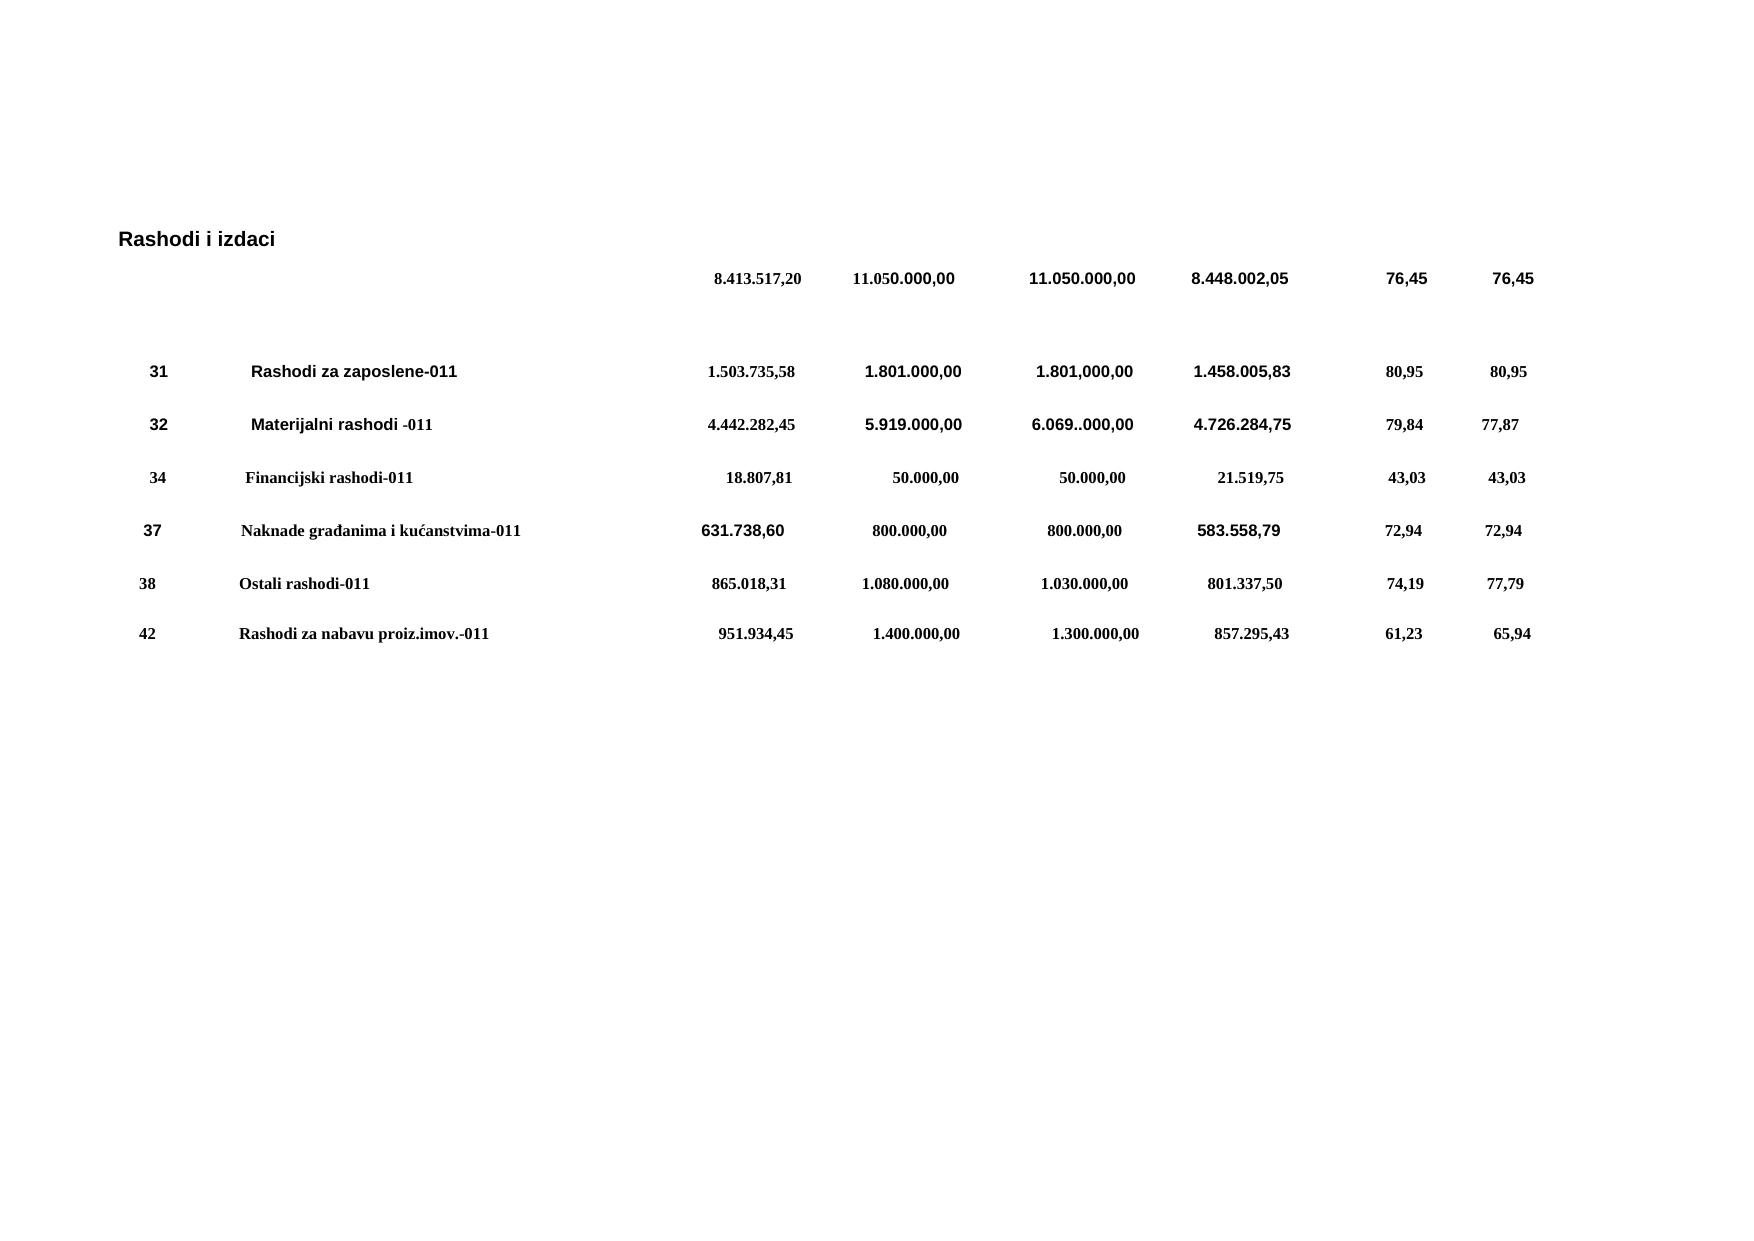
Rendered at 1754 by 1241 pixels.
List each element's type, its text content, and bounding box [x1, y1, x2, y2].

text 8.413.517,20 11.050.000,00 11.050.000,00 8.448.002,05 76,45 76,45 [118, 262, 1695, 290]
text 37 Naknade građanima i kućanstvima-011 631.738,60 800.000,00 800.000,00 583.558,79 72,94 72,94 [118, 517, 1695, 542]
text Rashodi i izdaci [118, 223, 1695, 252]
text 34 Financijski rashodi-011 18.807,81 50.000,00 50.000,00 21.519,75 43,03 43,03 [118, 464, 1695, 489]
text 38 Ostali rashodi-011 865.018,31 1.080.000,00 1.030.000,00 801.337,50 74,19 77,79 [118, 570, 1695, 595]
text 31 Rashodi za zaposlene-011 1.503.735,58 1.801.000,00 1.801,000,00 1.458.005,83 80,95 80,95 [118, 358, 1695, 383]
text 32 Materijalni rashodi -011 4.442.282,45 5.919.000,00 6.069..000,00 4.726.284,75 79,84 77,87 [118, 411, 1695, 436]
text 42 Rashodi za nabavu proiz.imov.-011 951.934,45 1.400.000,00 1.300.000,00 857.295,43 61,23 65,94 [118, 620, 1695, 644]
